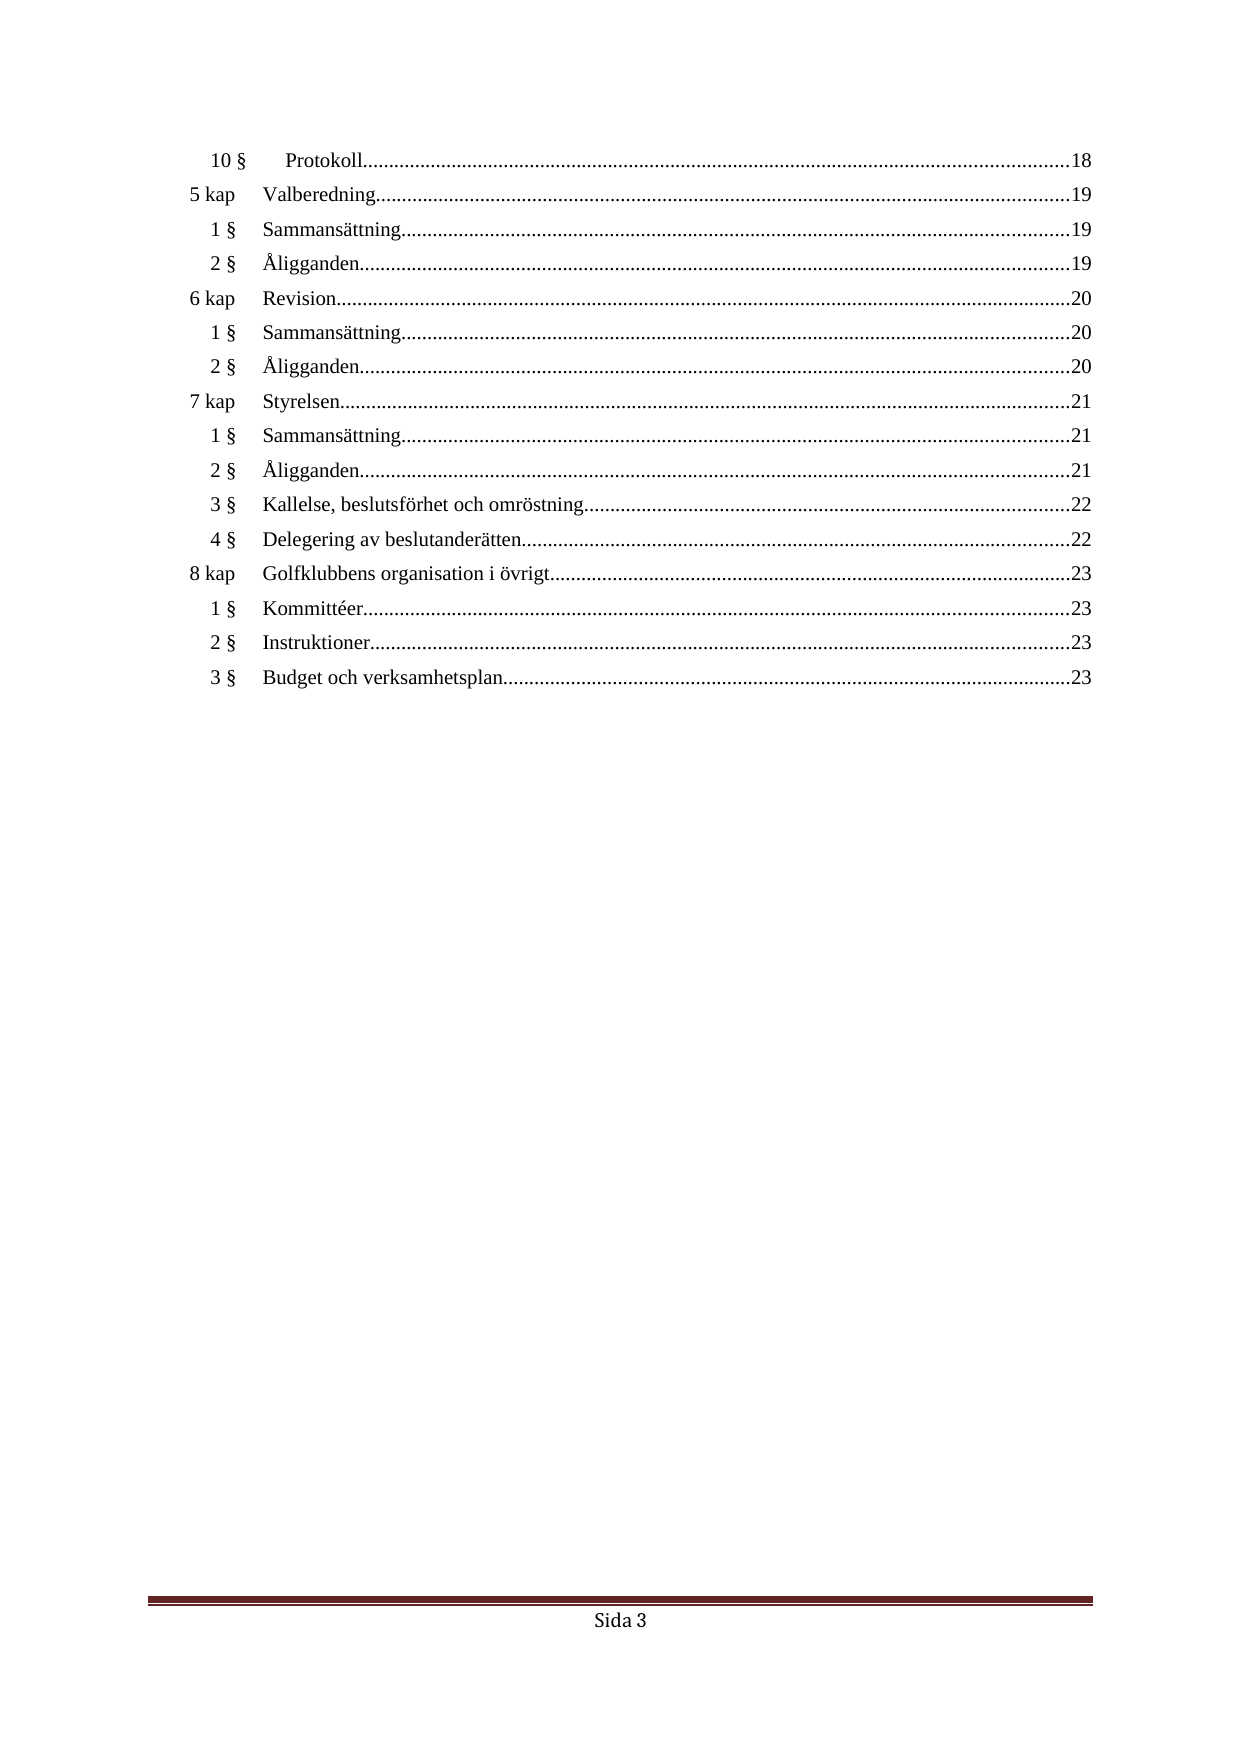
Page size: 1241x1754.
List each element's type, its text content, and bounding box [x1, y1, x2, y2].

text 2 § Åligganden 21 [210, 458, 1093, 482]
text 1 § Sammansättning 20 [210, 320, 1093, 344]
text 3 § Kallelse, beslutsförhet och omröstning 22 [210, 492, 1093, 516]
text 2 § Instruktioner 23 [210, 630, 1093, 654]
text 2 § Åligganden 19 [210, 251, 1093, 275]
text 1 § Sammansättning 19 [210, 217, 1093, 241]
text 3 § Budget och verksamhetsplan 23 [210, 665, 1093, 689]
text 1 § Sammansättning 21 [210, 423, 1093, 447]
text 7 kap Styrelsen 21 [189, 389, 1093, 413]
text 10 § Protokoll 18 [210, 148, 1093, 172]
text 6 kap Revision 20 [189, 286, 1093, 309]
text 2 § Åligganden 20 [210, 354, 1093, 378]
text 1 § Kommittéer 23 [210, 596, 1093, 620]
text 5 kap Valberedning 19 [189, 182, 1093, 206]
text 4 § Delegering av beslutanderätten 22 [210, 527, 1093, 551]
text 8 kap Golfklubbens organisation i övrigt 23 [189, 561, 1093, 585]
